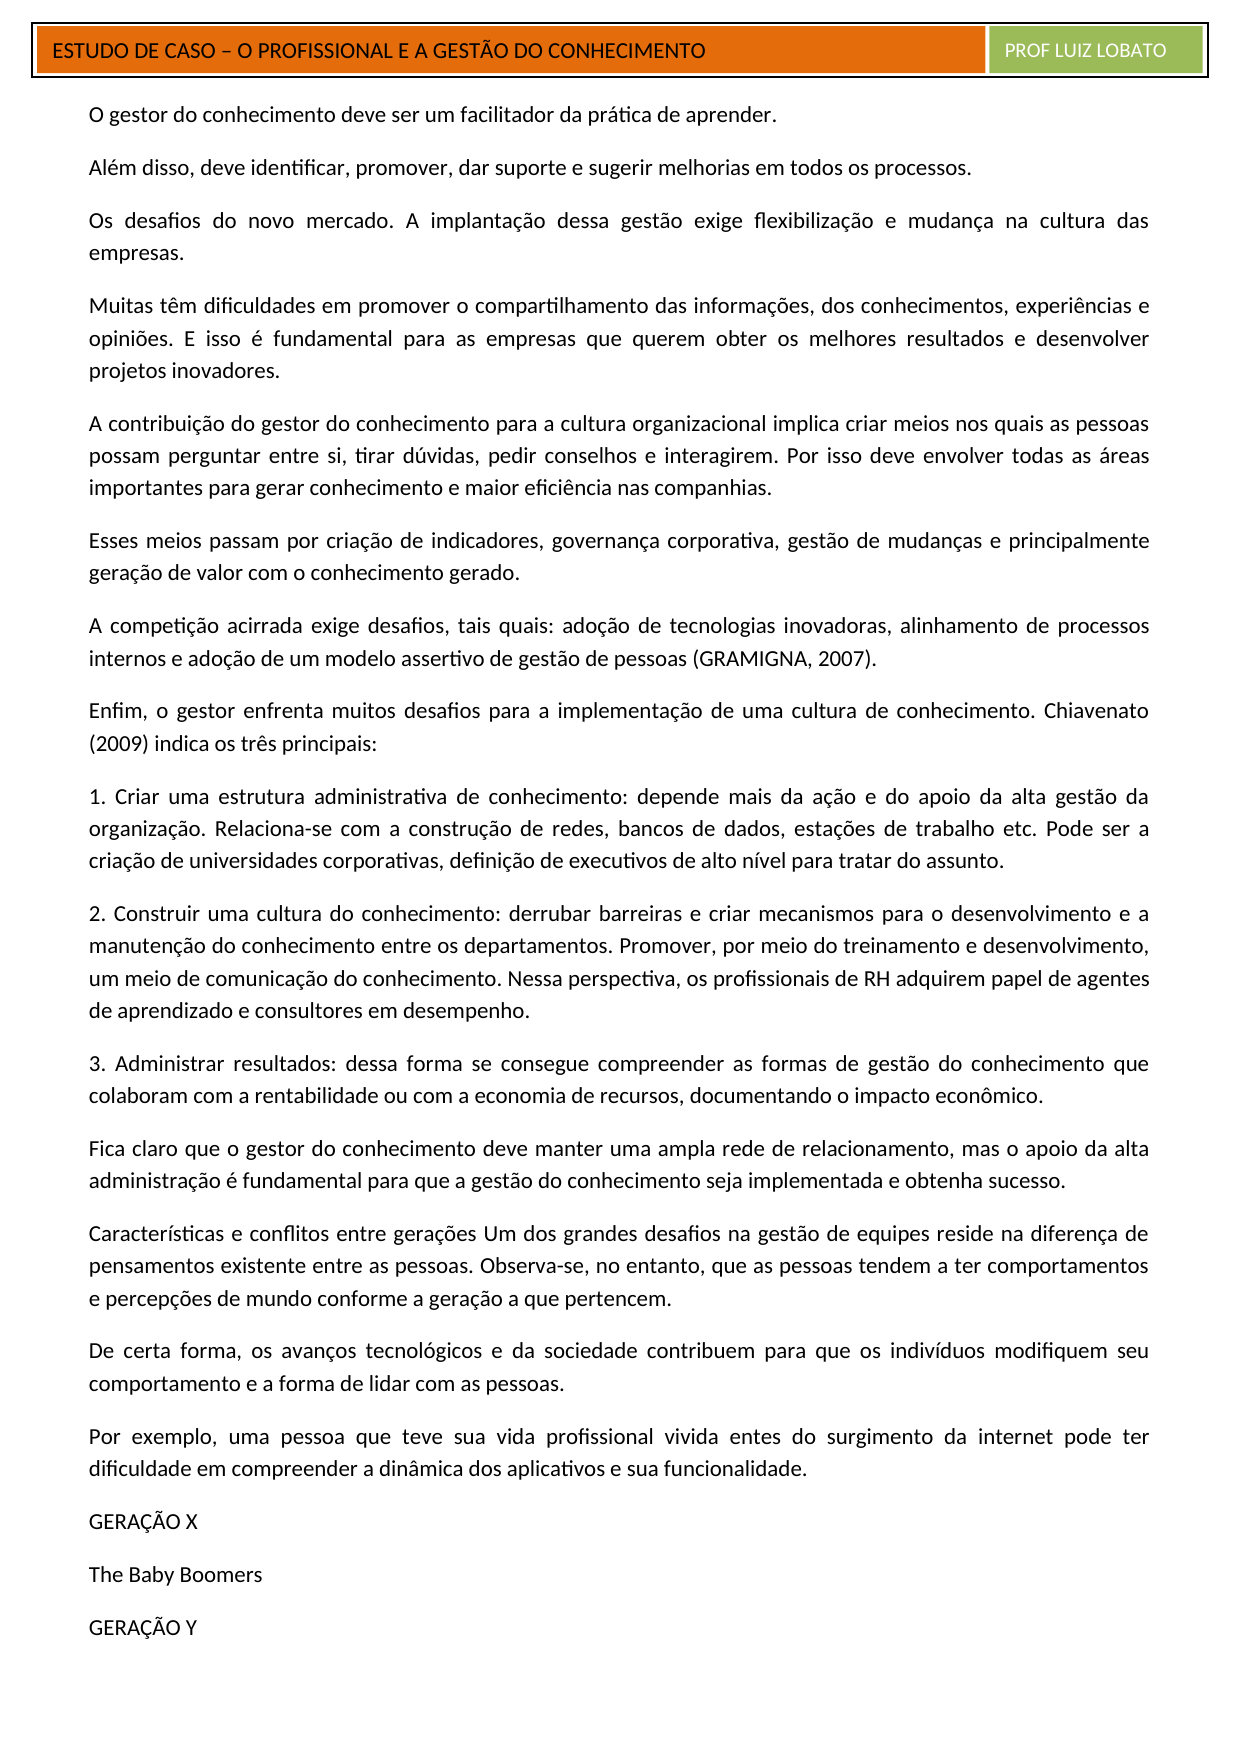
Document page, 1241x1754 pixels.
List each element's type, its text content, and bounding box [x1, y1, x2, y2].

text A competição acirrada exige desafios, tais quais: adoção de tecnologias inovadoras, alinhamento de processos internos e adoção de um modelo assertivo de gestão de pessoas (GRAMIGNA, 2007). [89, 611, 1152, 672]
text Características e conflitos entre gerações Um dos grandes desafios na gestão de equipes reside na diferença de pensamentos existente entre as pessoas. Observa-se, no entanto, que as pessoas tendem a ter comportamentos e percepções de mundo conforme a geração a que pertencem. [89, 1219, 1152, 1312]
text 1. Criar uma estrutura administrativa de conhecimento: depende mais da ação e do apoio da alta gestão da organização. Relaciona-se com a construção de redes, bancos de dados, estações de trabalho etc. Pode ser a criação de universidades corporativas, definição de executivos de alto nível para tratar do assunto. [89, 782, 1152, 874]
text Além disso, deve identificar, promover, dar suporte e sugerir melhorias em todos os processos. [89, 153, 1152, 181]
text The Baby Boomers [89, 1560, 1152, 1588]
text Os desafios do novo mercado. A implantação dessa gestão exige flexibilização e mudança na cultura das empresas. [89, 206, 1152, 266]
text Enfim, o gestor enfrenta muitos desafios para a implementação de uma cultura de conhecimento. Chiavenato (2009) indica os três principais: [89, 697, 1152, 757]
text 3. Administrar resultados: dessa forma se consegue compreender as formas de gestão do conhecimento que colaboram com a rentabilidade ou com a economia de recursos, documentando o impacto econômico. [89, 1049, 1152, 1109]
text Esses meios passam por criação de indicadores, governança corporativa, gestão de mudanças e principalmente geração de valor com o conhecimento gerado. [89, 526, 1152, 586]
text O gestor do conhecimento deve ser um facilitador da prática de aprender. [89, 100, 1152, 128]
text GERAÇÃO X [89, 1507, 1152, 1535]
text De certa forma, os avanços tecnológicos e da sociedade contribuem para que os indivíduos modifiquem seu comportamento e a forma de lidar com as pessoas. [89, 1337, 1152, 1397]
text Por exemplo, uma pessoa que teve sua vida profissional vivida entes do surgimento da internet pode ter dificuldade em compreender a dinâmica dos aplicativos e sua funcionalidade. [89, 1422, 1152, 1482]
text Fica claro que o gestor do conhecimento deve manter uma ampla rede de relacionamento, mas o apoio da alta administração é fundamental para que a gestão do conhecimento seja implementada e obtenha sucesso. [89, 1134, 1152, 1194]
text GERAÇÃO Y [89, 1613, 1152, 1641]
text Muitas têm dificuldades em promover o compartilhamento das informações, dos conhecimentos, experiências e opiniões. E isso é fundamental para as empresas que querem obter os melhores resultados e desenvolver projetos inovadores. [89, 291, 1152, 384]
text 2. Construir uma cultura do conhecimento: derrubar barreiras e criar mecanismos para o desenvolvimento e a manutenção do conhecimento entre os departamentos. Promover, por meio do treinamento e desenvolvimento, um meio de comunicação do conhecimento. Nessa perspectiva, os profissionais de RH adquirem papel de agentes de aprendizado e consultores em desempenho. [89, 899, 1152, 1024]
text A contribuição do gestor do conhecimento para a cultura organizacional implica criar meios nos quais as pessoas possam perguntar entre si, tirar dúvidas, pedir conselhos e interagirem. Por isso deve envolver todas as áreas importantes para gerar conhecimento e maior eficiência nas companhias. [89, 409, 1152, 501]
